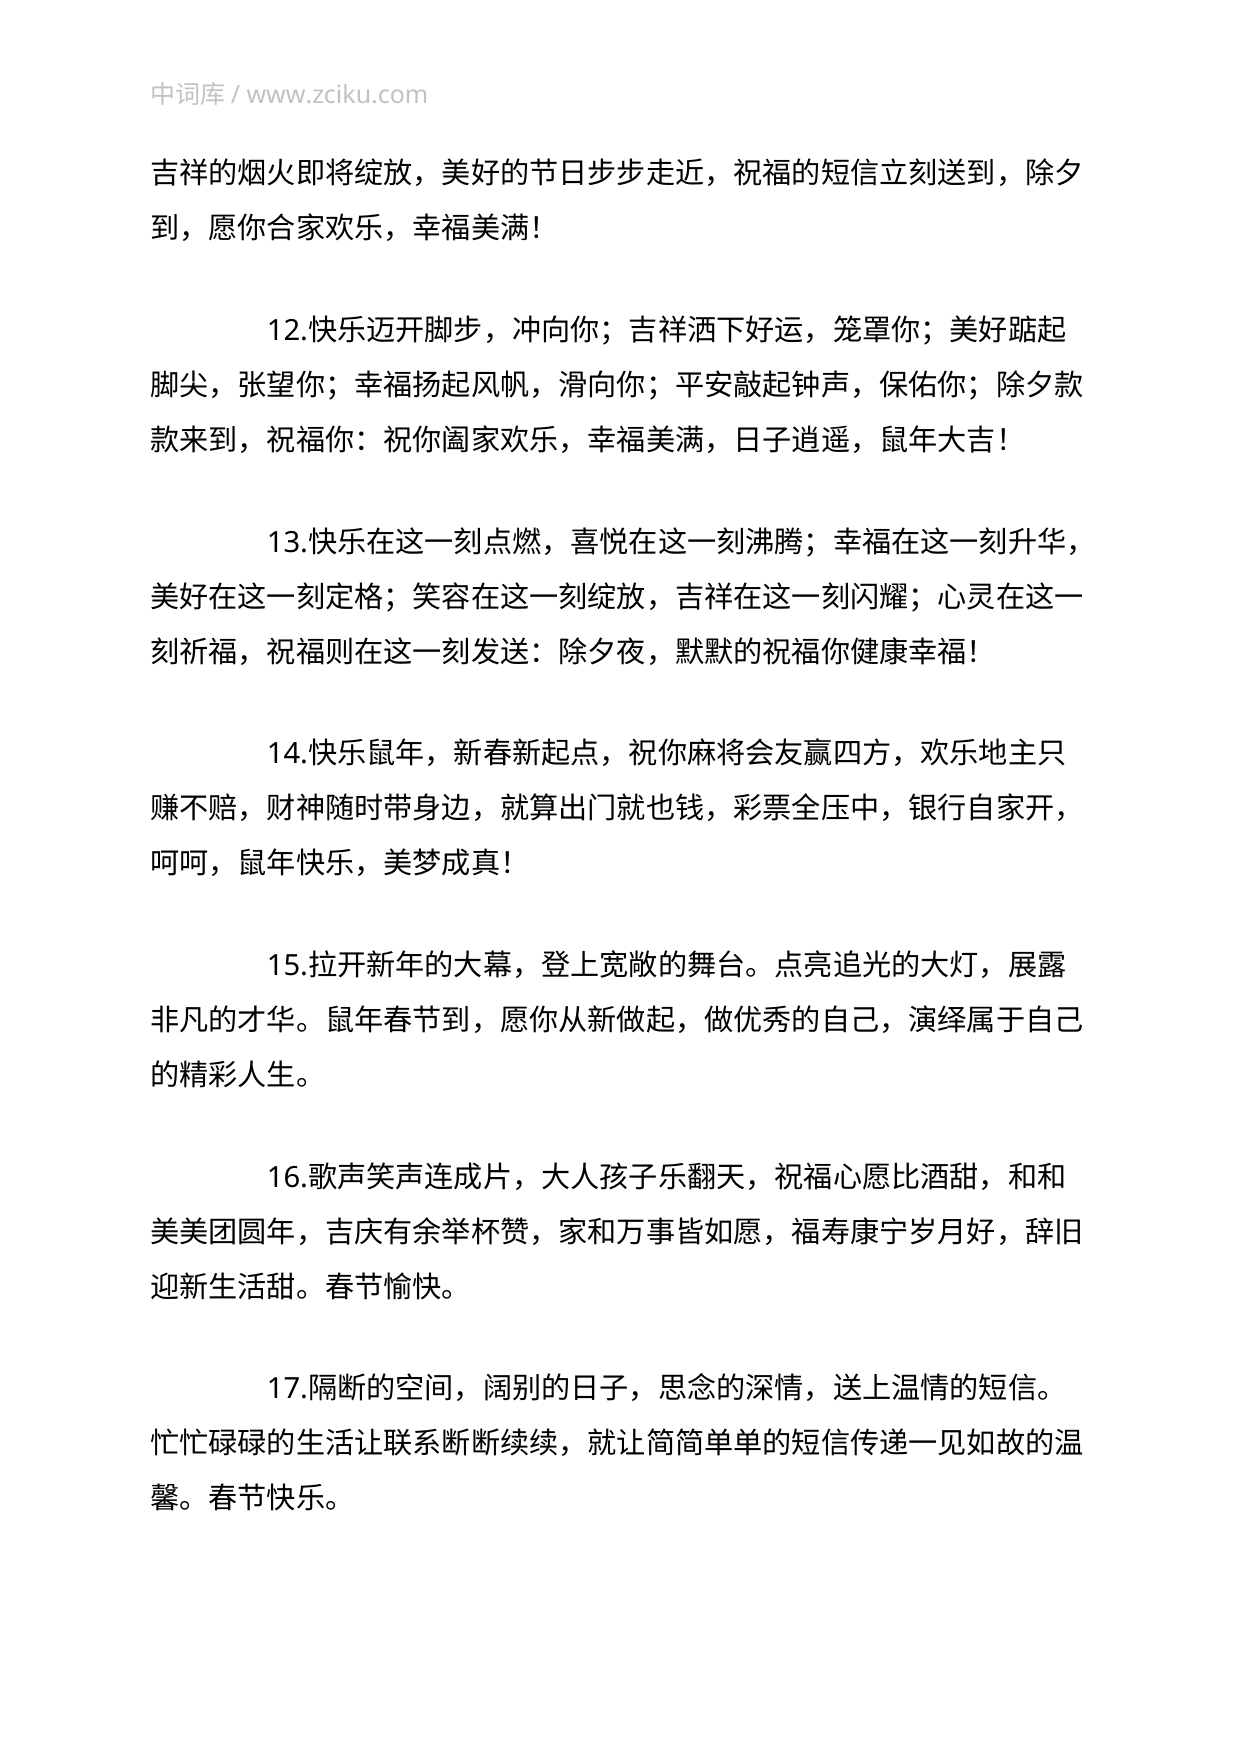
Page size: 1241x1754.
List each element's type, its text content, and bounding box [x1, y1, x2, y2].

text 16.歌声笑声连成片，大人孩子乐翻天，祝福心愿比酒甜，和和美美团圆年，吉庆有余举杯赞，家和万事皆如愿，福寿康宁岁月好，辞旧迎新生活甜。春节愉快。 [150, 1153, 1090, 1306]
text 12.快乐迈开脚步，冲向你；吉祥洒下好运，笼罩你；美好踮起脚尖，张望你；幸福扬起风帆，滑向你；平安敲起钟声，保佑你；除夕款款来到，祝福你：祝你阖家欢乐，幸福美满，日子逍遥，鼠年大吉！ [150, 307, 1090, 459]
text 14.快乐鼠年，新春新起点，祝你麻将会友赢四方，欢乐地主只赚不赔，财神随时带身边，就算出门就也钱，彩票全压中，银行自家开，呵呵，鼠年快乐，美梦成真！ [150, 730, 1090, 882]
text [150, 150, 1090, 247]
text 17.隔断的空间，阔别的日子，思念的深情，送上温情的短信。忙忙碌碌的生活让联系断断续续，就让简简单单的短信传递一见如故的温馨。春节快乐。 [150, 1365, 1090, 1517]
text 13.快乐在这一刻点燃，喜悦在这一刻沸腾；幸福在这一刻升华，美好在这一刻定格；笑容在这一刻绽放，吉祥在这一刻闪耀；心灵在这一刻祈福，祝福则在这一刻发送：除夕夜，默默的祝福你健康幸福！ [150, 518, 1090, 671]
text 15.拉开新年的大幕，登上宽敞的舞台。点亮追光的大灯，展露非凡的才华。鼠年春节到，愿你从新做起，做优秀的自己，演绎属于自己的精彩人生。 [150, 942, 1090, 1094]
